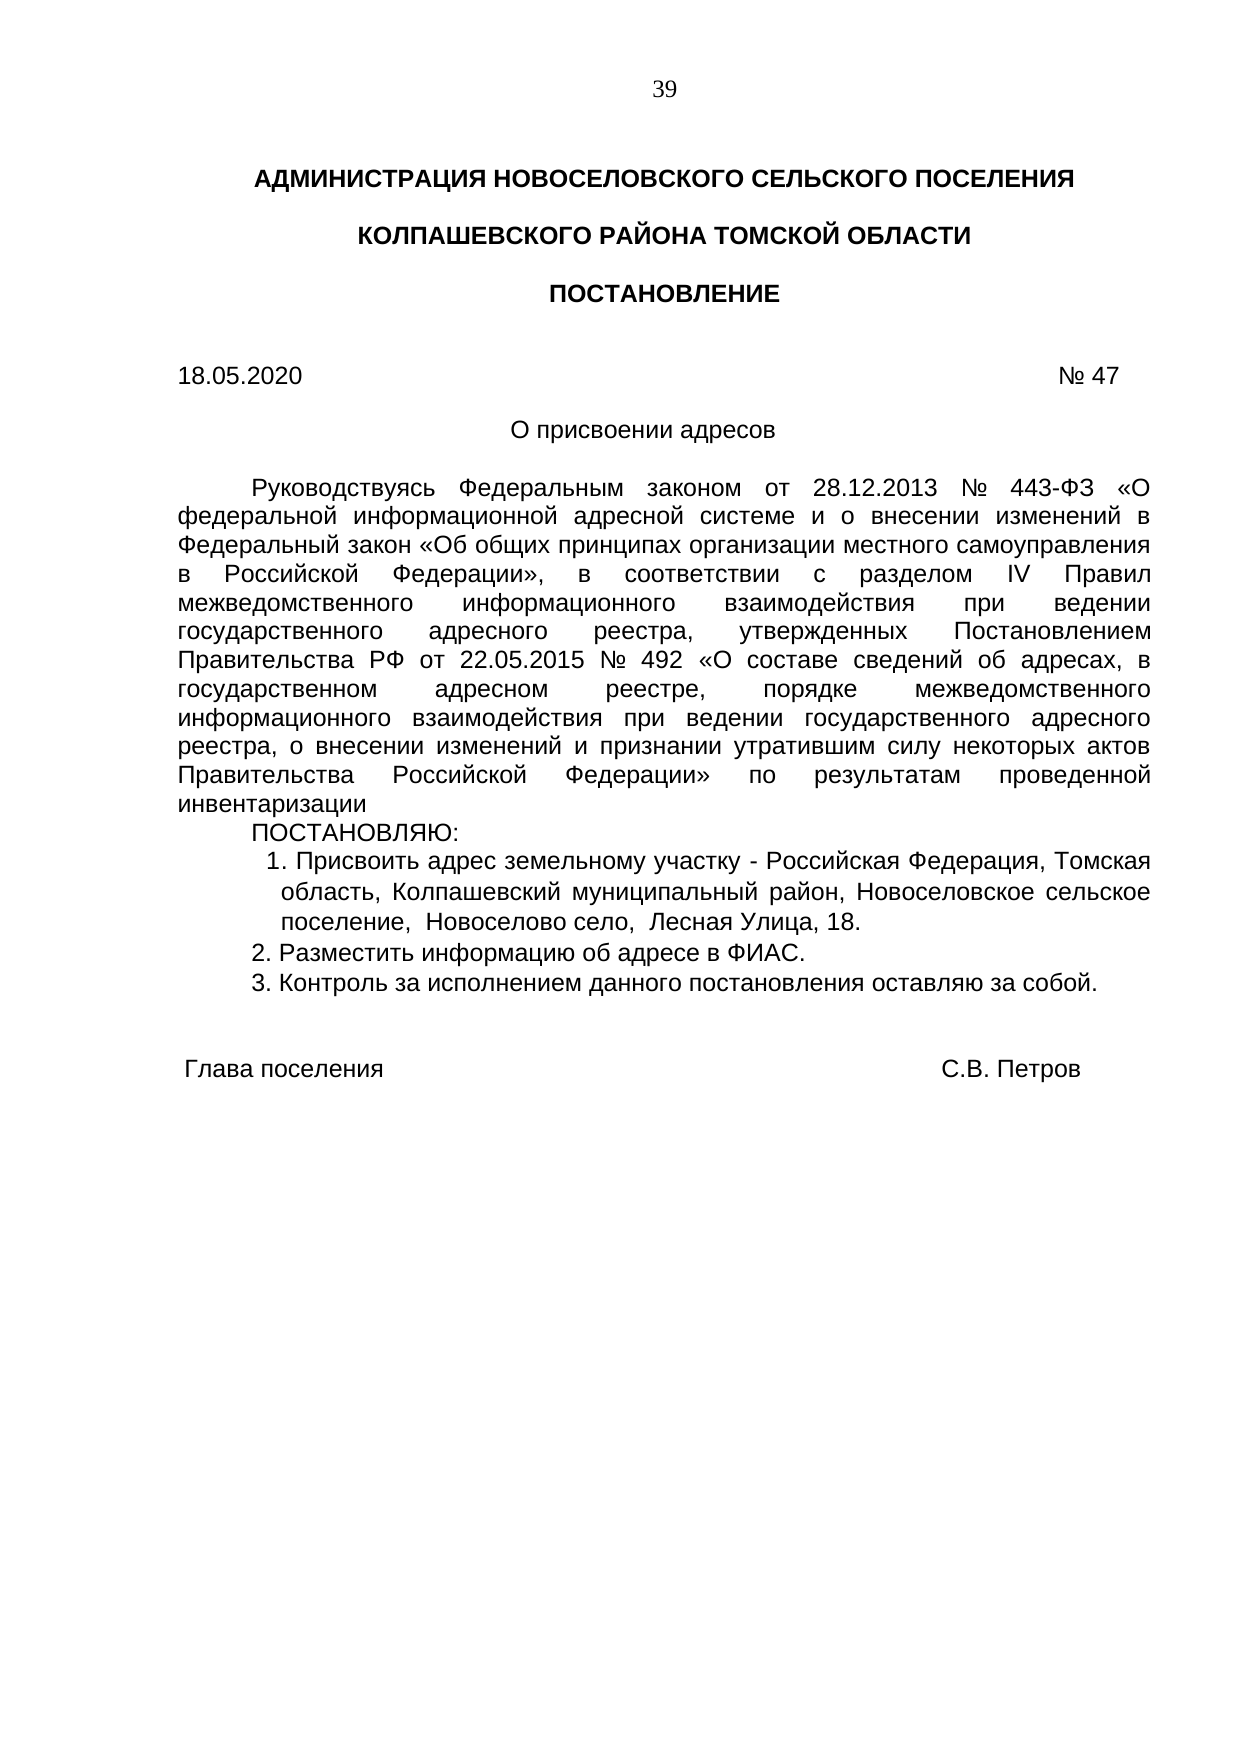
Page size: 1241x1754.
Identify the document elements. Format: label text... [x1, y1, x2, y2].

text ПОСТАНОВЛЕНИЕ [177, 279, 1152, 307]
text 1. Присвоить адрес земельному участку - Российская Федерация, Томская область, Колпашевский муниципальный район, Новоселовское сельское поселение, Новоселово село, Лесная Улица, 18. [177, 846, 1152, 936]
text ПОСТАНОВЛЯЮ: [177, 818, 1152, 846]
text АДМИНИСТРАЦИЯ НОВОСЕЛОВСКОГО СЕЛЬСКОГО ПОСЕЛЕНИЯ [177, 164, 1152, 192]
text 2. Разместить информацию об адресе в ФИАС. [177, 938, 1152, 966]
text 3. Контроль за исполнением данного постановления оставляю за собой. [177, 968, 1152, 997]
text КОЛПАШЕВСКОГО РАЙОНА ТОМСКОЙ ОБЛАСТИ [177, 192, 1152, 250]
text Глава поселения С.В. Петров [177, 1054, 1152, 1083]
text О присвоении адресов [177, 415, 1152, 444]
text Руководствуясь Федеральным законом от 28.12.2013 № 443-ФЗ «О федеральной информационной адресной системе и о внесении изменений в Федеральный закон «Об общих принципах организации местного самоуправления в Российской Федерации», в соответствии с разделом IV Правил межведомственного информационного взаимодействия при ведении государственного адресного реестра, утвержденных Постановлением Правительства РФ от 22.05.2015 № 492 «О составе сведений об адресах, в государственном адресном реестре, порядке межведомственного информационного взаимодействия при ведении государственного адресного реестра, о внесении изменений и признании утратившим силу некоторых актов Правительства Российской Федерации» по результатам проведенной инвентаризации [177, 473, 1152, 818]
text 18.05.2020 № 47 [177, 361, 1152, 390]
